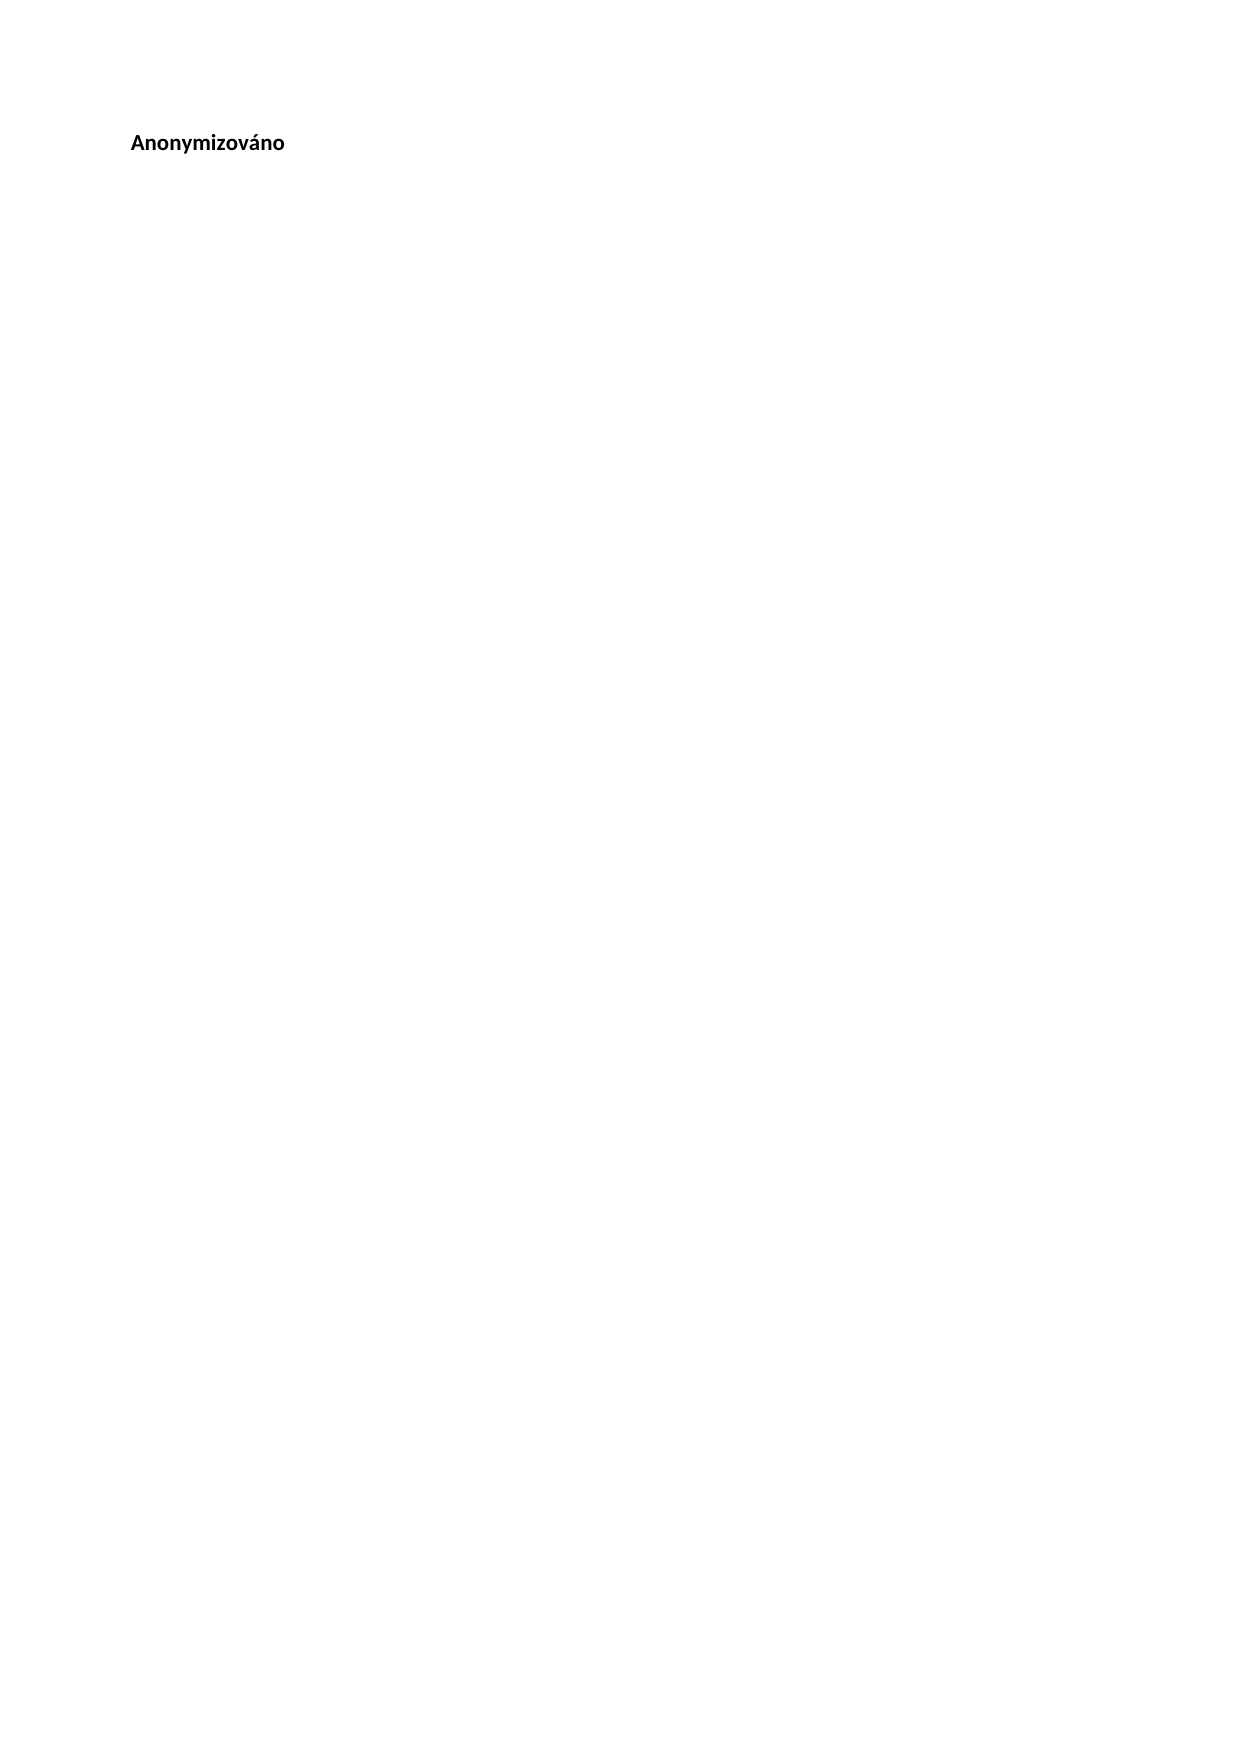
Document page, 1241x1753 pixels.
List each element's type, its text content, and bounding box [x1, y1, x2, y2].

text Anonymizováno [131, 128, 1079, 156]
